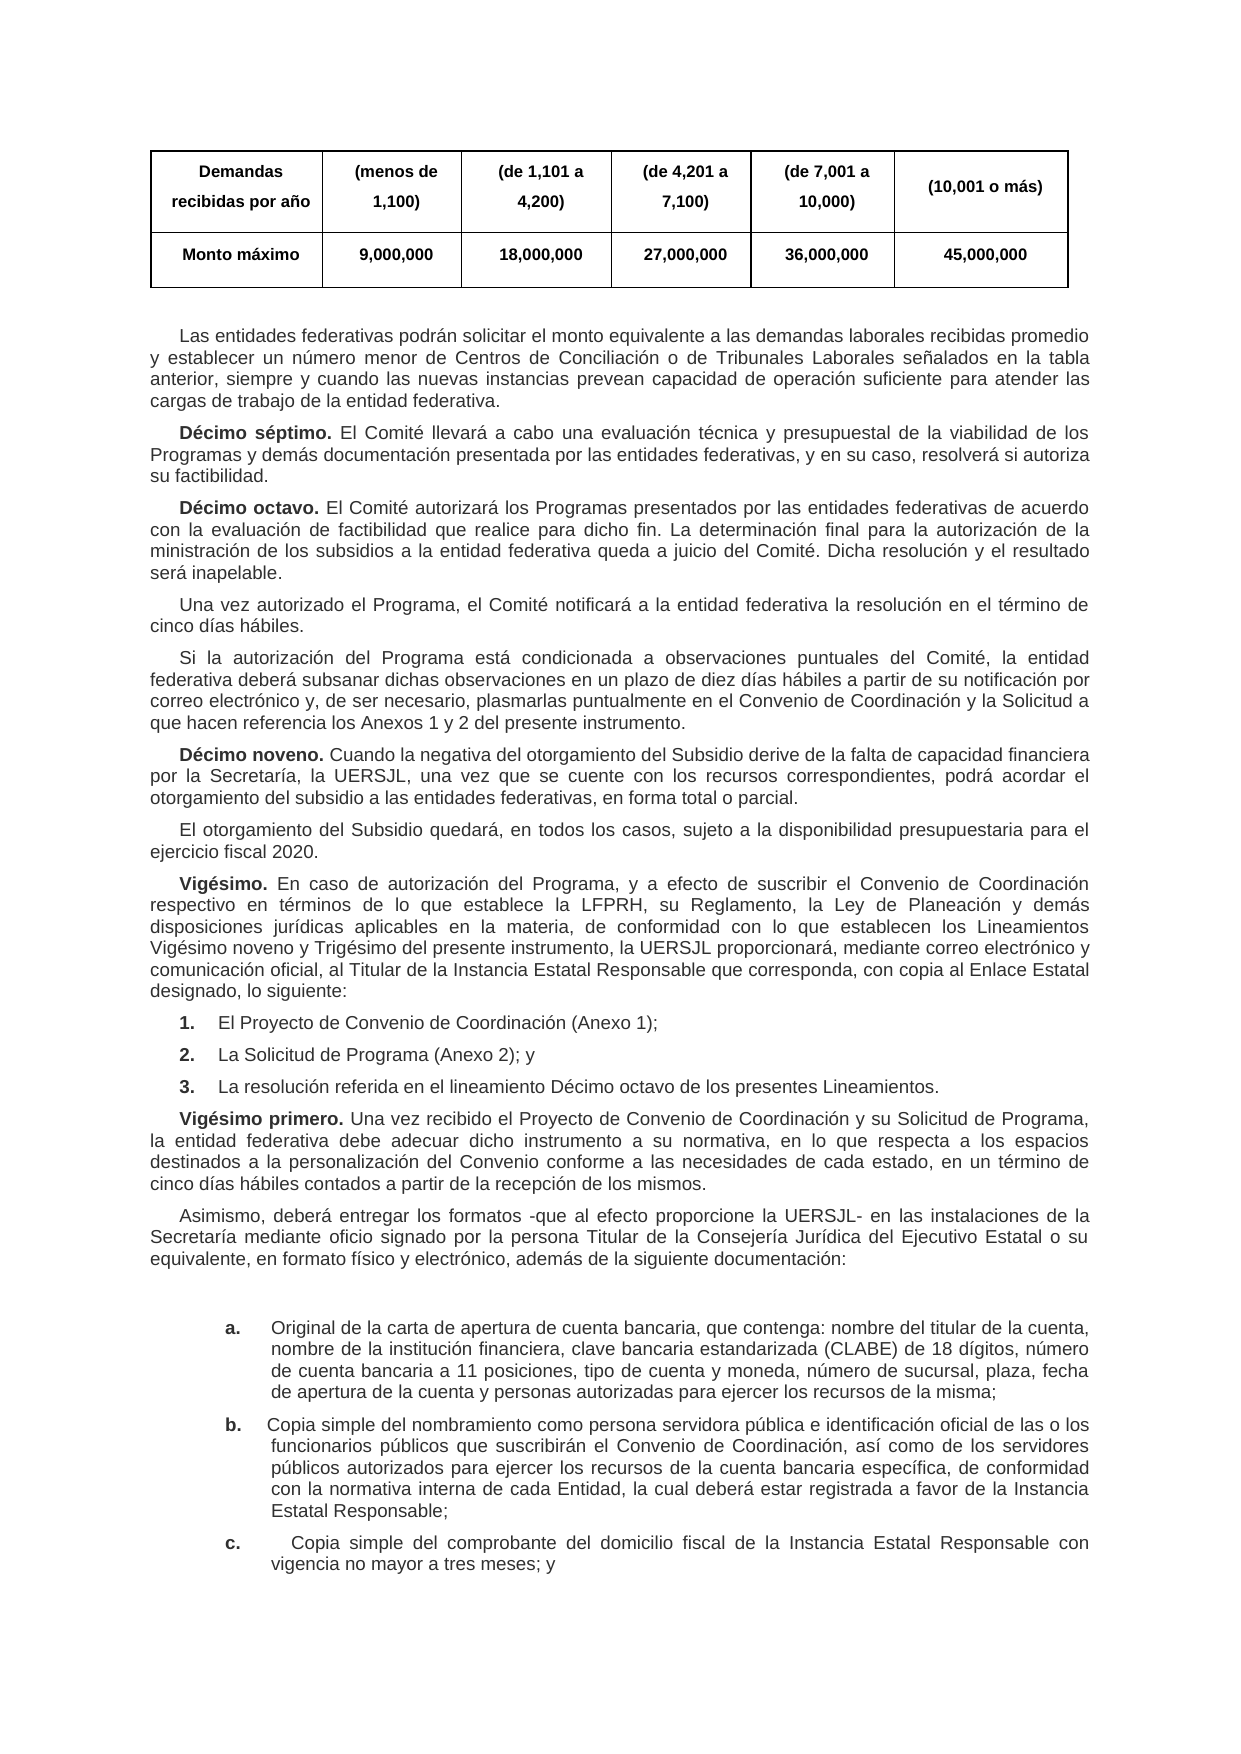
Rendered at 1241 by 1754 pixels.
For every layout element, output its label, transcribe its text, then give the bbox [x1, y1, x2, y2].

table_cell 36,000,000 [752, 233, 894, 287]
text Asimismo, deberá entregar los formatos -que al efecto proporcione la UERSJL- en las instalaciones de la Secretaría mediante oficio signado por la persona Titular de la Consejería Jurídica del Ejecutivo Estatal o su equivalente, en formato físico y electrónico, además de la siguiente documentación: [150, 1205, 1090, 1269]
text 2. La Solicitud de Programa (Anexo 2); y [150, 1044, 1090, 1066]
text El otorgamiento del Subsidio quedará, en todos los casos, sujeto a la disponibilidad presupuestaria para el ejercicio fiscal 2020. [150, 819, 1090, 862]
text Una vez autorizado el Programa, el Comité notificará a la entidad federativa la resolución en el término de cinco días hábiles. [150, 593, 1090, 637]
text Las entidades federativas podrán solicitar el monto equivalente a las demandas laborales recibidas promedio y establecer un número menor de Centros de Conciliación o de Tribunales Laborales señalados en la tabla anterior, siempre y cuando las nuevas instancias prevean capacidad de operación suficiente para atender las cargas de trabajo de la entidad federativa. [150, 325, 1090, 411]
text Décimo séptimo. El Comité llevará a cabo una evaluación técnica y presupuestal de la viabilidad de los Programas y demás documentación presentada por las entidades federativas, y en su caso, resolverá si autoriza su factibilidad. [150, 422, 1090, 486]
text b. Copia simple del nombramiento como persona servidora pública e identificación oficial de las o los funcionarios públicos que suscribirán el Convenio de Coordinación, así como de los servidores públicos autorizados para ejercer los recursos de la cuenta bancaria específica, de conformidad con la normativa interna de cada Entidad, la cual deberá estar registrada a favor de la Instancia Estatal Responsable; [225, 1413, 1090, 1521]
text a. Original de la carta de apertura de cuenta bancaria, que contenga: nombre del titular de la cuenta, nombre de la institución financiera, clave bancaria estandarizada (CLABE) de 18 dígitos, número de cuenta bancaria a 11 posiciones, tipo de cuenta y moneda, número de sucursal, plaza, fecha de apertura de la cuenta y personas autorizadas para ejercer los recursos de la misma; [225, 1317, 1090, 1403]
table_cell 18,000,000 [462, 233, 611, 287]
table_cell (10,001 o más) [895, 152, 1067, 232]
text Décimo octavo. El Comité autorizará los Programas presentados por las entidades federativas de acuerdo con la evaluación de factibilidad que realice para dicho fin. La determinación final para la autorización de la ministración de los subsidios a la entidad federativa queda a juicio del Comité. Dicha resolución y el resultado será inapelable. [150, 497, 1090, 583]
table_cell (de 1,101 a 4,200) [462, 152, 611, 232]
table_cell (de 7,001 a 10,000) [752, 152, 894, 232]
text Vigésimo primero. Una vez recibido el Proyecto de Convenio de Coordinación y su Solicitud de Programa, la entidad federativa debe adecuar dicho instrumento a su normativa, en lo que respecta a los espacios destinados a la personalización del Convenio conforme a las necesidades de cada estado, en un término de cinco días hábiles contados a partir de la recepción de los mismos. [150, 1108, 1090, 1194]
table_cell Demandas recibidas por año [152, 152, 322, 232]
table_cell 9,000,000 [323, 233, 461, 287]
text 1. El Proyecto de Convenio de Coordinación (Anexo 1); [150, 1012, 1090, 1034]
text 3. La resolución referida en el lineamiento Décimo octavo de los presentes Lineamientos. [150, 1076, 1090, 1098]
table_cell Monto máximo [152, 233, 322, 287]
text c. Copia simple del comprobante del domicilio fiscal de la Instancia Estatal Responsable con vigencia no mayor a tres meses; y [225, 1532, 1090, 1575]
table_cell 45,000,000 [895, 233, 1067, 287]
text Vigésimo. En caso de autorización del Programa, y a efecto de suscribir el Convenio de Coordinación respectivo en términos de lo que establece la LFPRH, su Reglamento, la Ley de Planeación y demás disposiciones jurídicas aplicables en la materia, de conformidad con lo que establecen los Lineamientos Vigésimo noveno y Trigésimo del presente instrumento, la UERSJL proporcionará, mediante correo electrónico y comunicación oficial, al Titular de la Instancia Estatal Responsable que corresponda, con copia al Enlace Estatal designado, lo siguiente: [150, 872, 1090, 1002]
table_cell (de 4,201 a 7,100) [612, 152, 750, 232]
text Décimo noveno. Cuando la negativa del otorgamiento del Subsidio derive de la falta de capacidad financiera por la Secretaría, la UERSJL, una vez que se cuente con los recursos correspondientes, podrá acordar el otorgamiento del subsidio a las entidades federativas, en forma total o parcial. [150, 744, 1090, 808]
table_cell 27,000,000 [612, 233, 750, 287]
table_cell (menos de 1,100) [323, 152, 461, 232]
text Si la autorización del Programa está condicionada a observaciones puntuales del Comité, la entidad federativa deberá subsanar dichas observaciones en un plazo de diez días hábiles a partir de su notificación por correo electrónico y, de ser necesario, plasmarlas puntualmente en el Convenio de Coordinación y la Solicitud a que hacen referencia los Anexos 1 y 2 del presente instrumento. [150, 647, 1090, 733]
